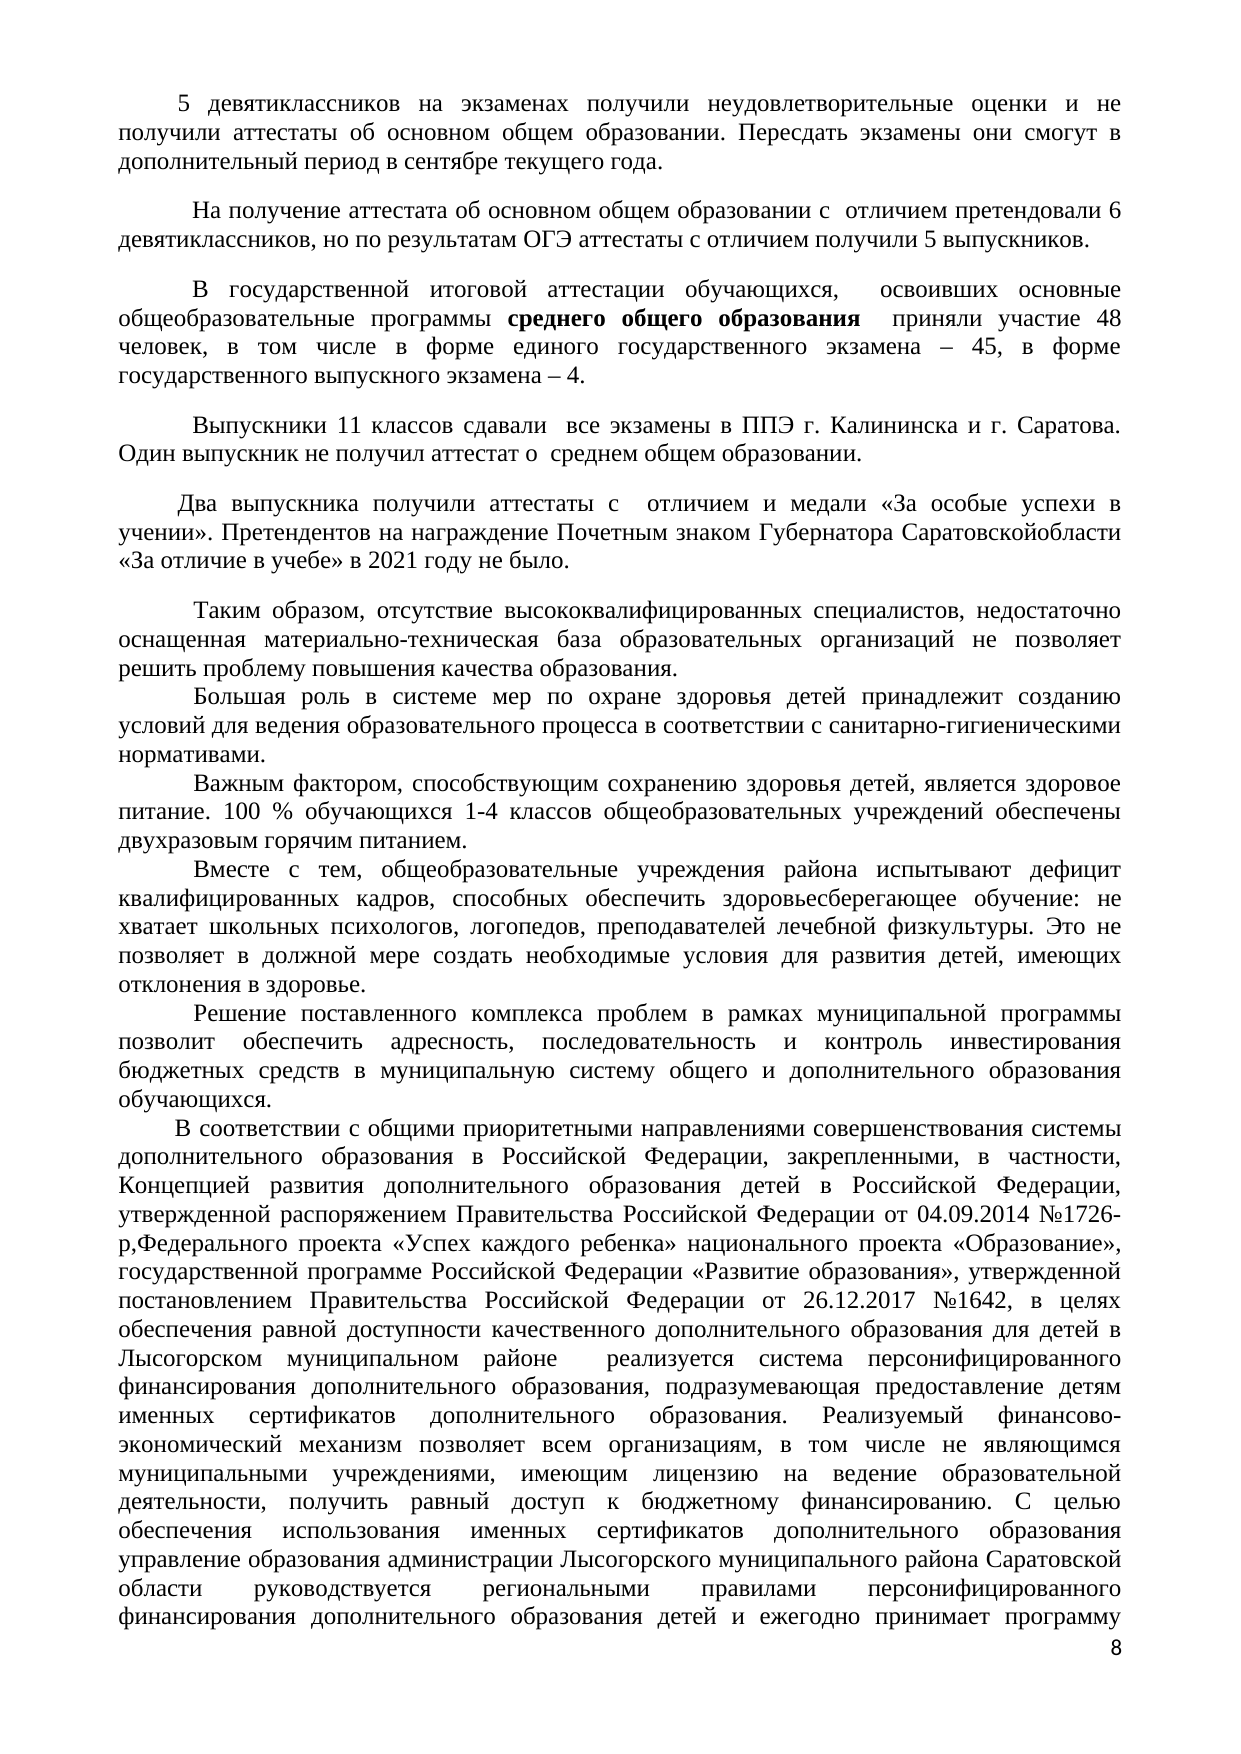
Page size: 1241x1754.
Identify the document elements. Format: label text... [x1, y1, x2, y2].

text На получение аттестата об основном общем образовании с отличием претендовали 6 девятиклассников, но по результатам ОГЭ аттестаты с отличием получили 5 выпускников. [118, 196, 1122, 253]
text Решение поставленного комплекса проблем в рамках муниципальной программы позволит обеспечить адресность, последовательность и контроль инвестирования бюджетных средств в муниципальную систему общего и дополнительного образования обучающихся. [118, 998, 1122, 1113]
text В государственной итоговой аттестации обучающихся, освоивших основные общеобразовательные программы среднего общего образования приняли участие 48 человек, в том числе в форме единого государственного экзамена – 45, в форме государственного выпускного экзамена – 4. [118, 274, 1122, 389]
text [118, 1113, 1122, 1630]
text Вместе с тем, общеобразовательные учреждения района испытывают дефицит квалифицированных кадров, способных обеспечить здоровьесберегающее обучение: не хватает школьных психологов, логопедов, преподавателей лечебной физкультуры. Это не позволяет в должной мере создать необходимые условия для развития детей, имеющих отклонения в здоровье. [118, 854, 1122, 998]
text Выпускники 11 классов сдавали все экзамены в ППЭ г. Калининска и г. Саратова. Один выпускник не получил аттестат о среднем общем образовании. [118, 410, 1122, 467]
text 5 девятиклассников на экзаменах получили неудовлетворительные оценки и не получили аттестаты об основном общем образовании. Пересдать экзамены они смогут в дополнительный период в сентябре текущего года. [118, 88, 1122, 175]
text Важным фактором, способствующим сохранению здоровья детей, является здоровое питание. 100 % обучающихся 1-4 классов общеобразовательных учреждений обеспечены двухразовым горячим питанием. [118, 768, 1122, 854]
text Два выпускника получили аттестаты с отличием и медали «За особые успехи в учении». Претендентов на награждение Почетным знаком Губернатора Саратовскойобласти «За отличие в учебе» в 2021 году не было. [118, 488, 1122, 574]
text Таким образом, отсутствие высококвалифицированных специалистов, недостаточно оснащенная материально-техническая база образовательных организаций не позволяет решить проблему повышения качества образования. [118, 595, 1122, 681]
text Большая роль в системе мер по охране здоровья детей принадлежит созданию условий для ведения образовательного процесса в соответствии с санитарно-гигиеническими нормативами. [118, 681, 1122, 768]
